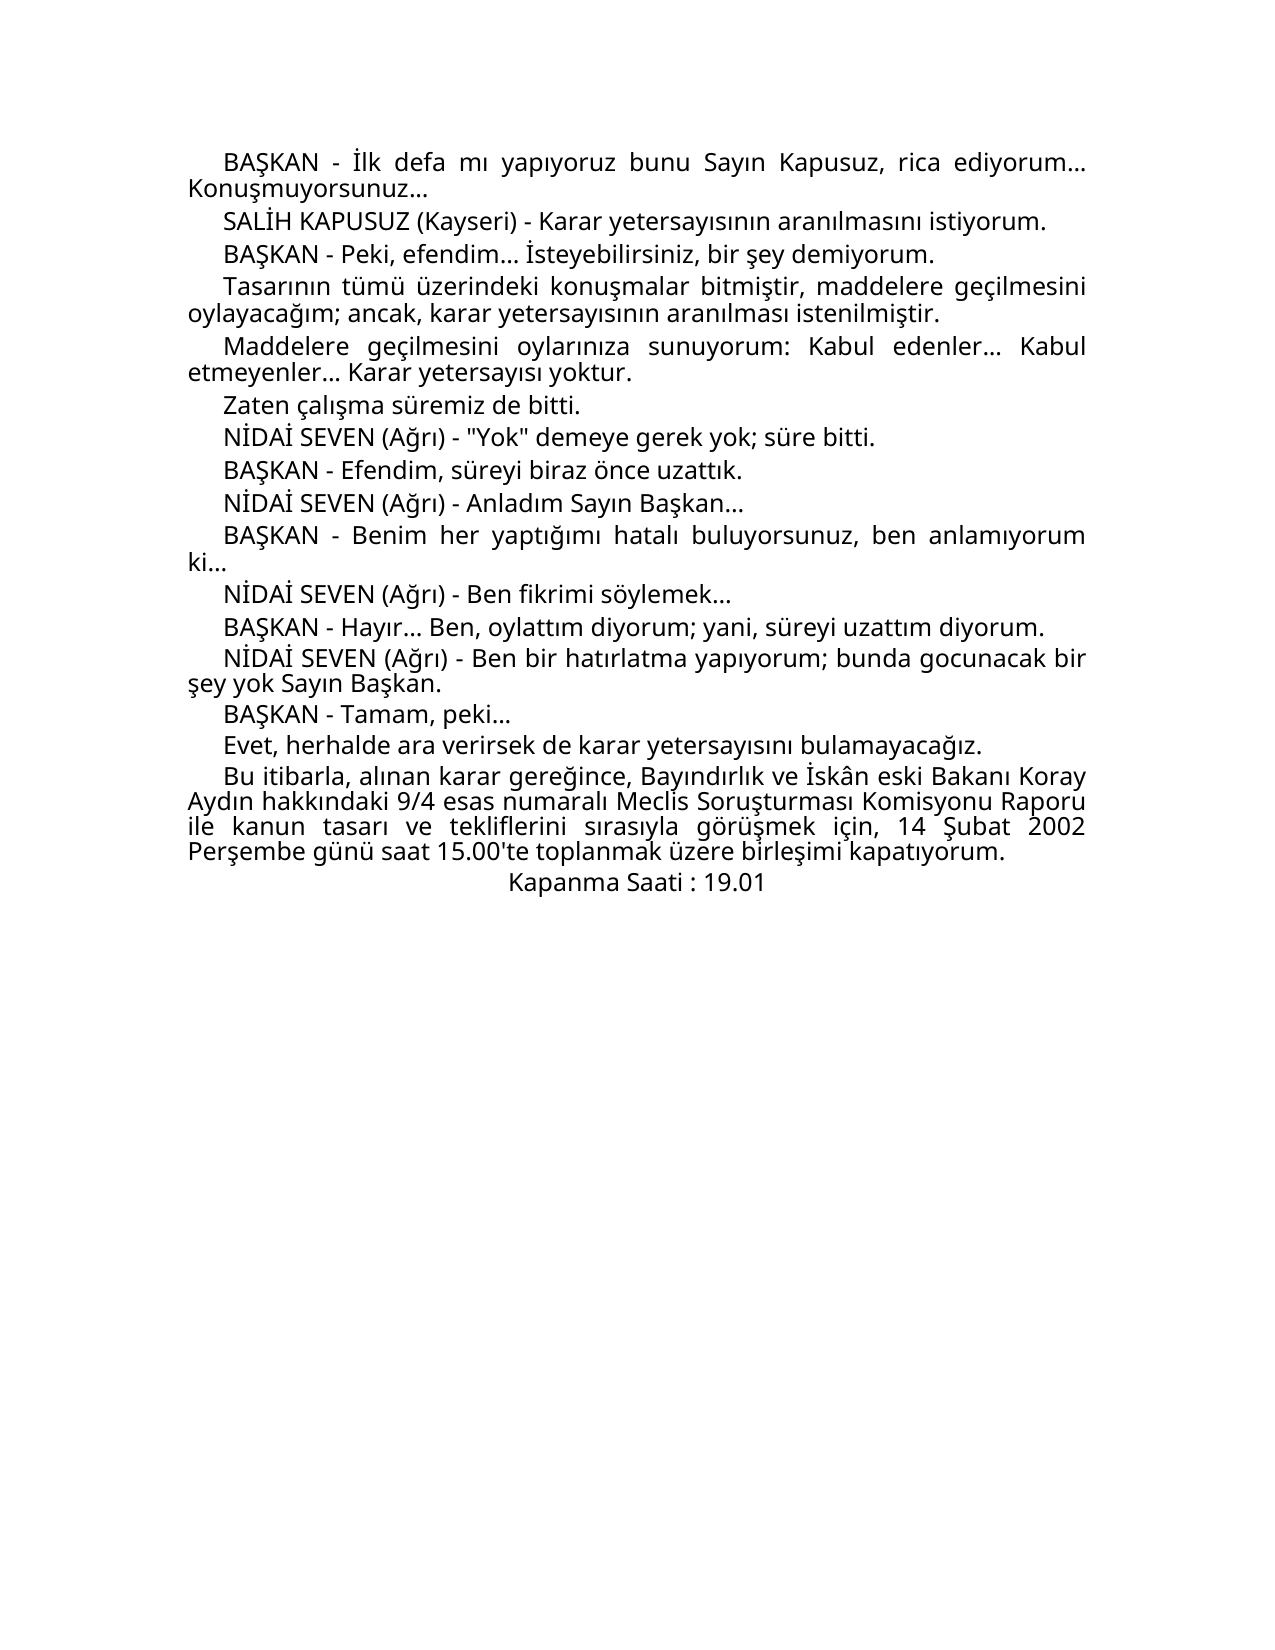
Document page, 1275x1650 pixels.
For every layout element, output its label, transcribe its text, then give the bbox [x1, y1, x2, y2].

text Bu itibarla, alınan karar gereğince, Bayındırlık ve İskân eski Bakanı Koray Aydın hakkındaki 9/4 esas numaralı Meclis Soruşturması Komisyonu Raporu ile kanun tasarı ve tekliflerini sırasıyla görüşmek için, 14 Şubat 2002 Perşembe günü saat 15.00'te toplanmak üzere birleşimi kapatıyorum. [187, 766, 1087, 866]
text BAŞKAN - Tamam, peki... [187, 704, 1087, 729]
text BAŞKAN - Hayır... Ben, oylattım diyorum; yani, süreyi uzattım diyorum. [187, 615, 1087, 642]
text SALİH KAPUSUZ (Kayseri) - Karar yetersayısının aranılmasını istiyorum. [187, 209, 1087, 236]
text Zaten çalışma süremiz de bitti. [187, 393, 1087, 420]
text BAŞKAN - Efendim, süreyi biraz önce uzattık. [187, 458, 1087, 485]
text NİDAİ SEVEN (Ağrı) - Ben bir hatırlatma yapıyorum; bunda gocunacak bir şey yok Sayın Başkan. [187, 648, 1087, 698]
text Kapanma Saati : 19.01 [187, 872, 1087, 897]
text Maddelere geçilmesini oylarınıza sunuyorum: Kabul edenler... Kabul etmeyenler... Karar yetersayısı yoktur. [187, 334, 1087, 387]
text Evet, herhalde ara verirsek de karar yetersayısını bulamayacağız. [187, 735, 1087, 760]
text BAŞKAN - Benim her yaptığımı hatalı buluyorsunuz, ben anlamıyorum ki... [187, 523, 1087, 577]
text NİDAİ SEVEN (Ağrı) - Ben fikrimi söylemek... [187, 583, 1087, 609]
text BAŞKAN - Peki, efendim... İsteyebilirsiniz, bir şey demiyorum. [187, 242, 1087, 268]
text NİDAİ SEVEN (Ağrı) - Anladım Sayın Başkan... [187, 491, 1087, 517]
text BAŞKAN - İlk defa mı yapıyoruz bunu Sayın Kapusuz, rica ediyorum... Konuşmuyorsunuz... [187, 150, 1087, 203]
text NİDAİ SEVEN (Ağrı) - "Yok" demeye gerek yok; süre bitti. [187, 426, 1087, 452]
text Tasarının tümü üzerindeki konuşmalar bitmiştir, maddelere geçilmesini oylayacağım; ancak, karar yetersayısının aranılması istenilmiştir. [187, 274, 1087, 328]
